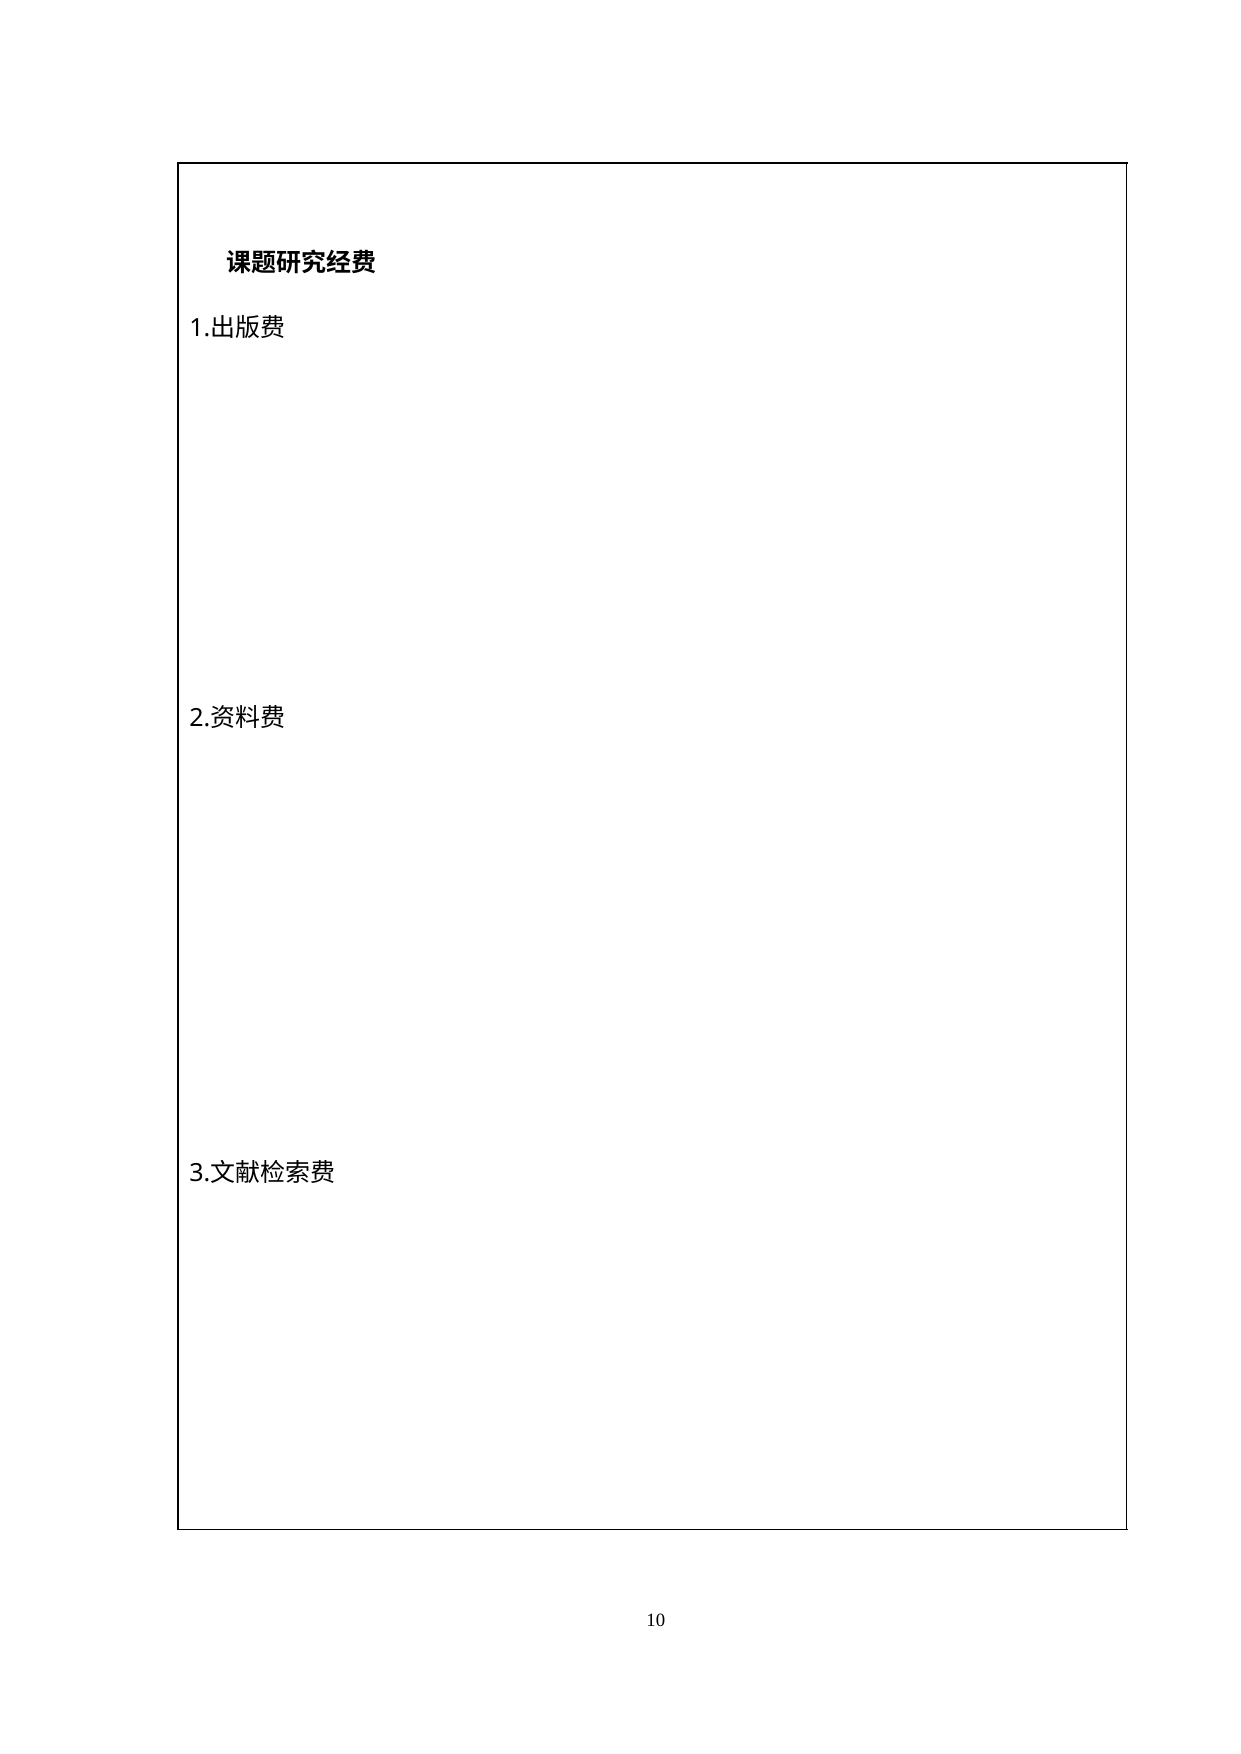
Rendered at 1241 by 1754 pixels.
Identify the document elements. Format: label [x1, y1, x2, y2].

table_cell [179, 164, 1126, 1528]
